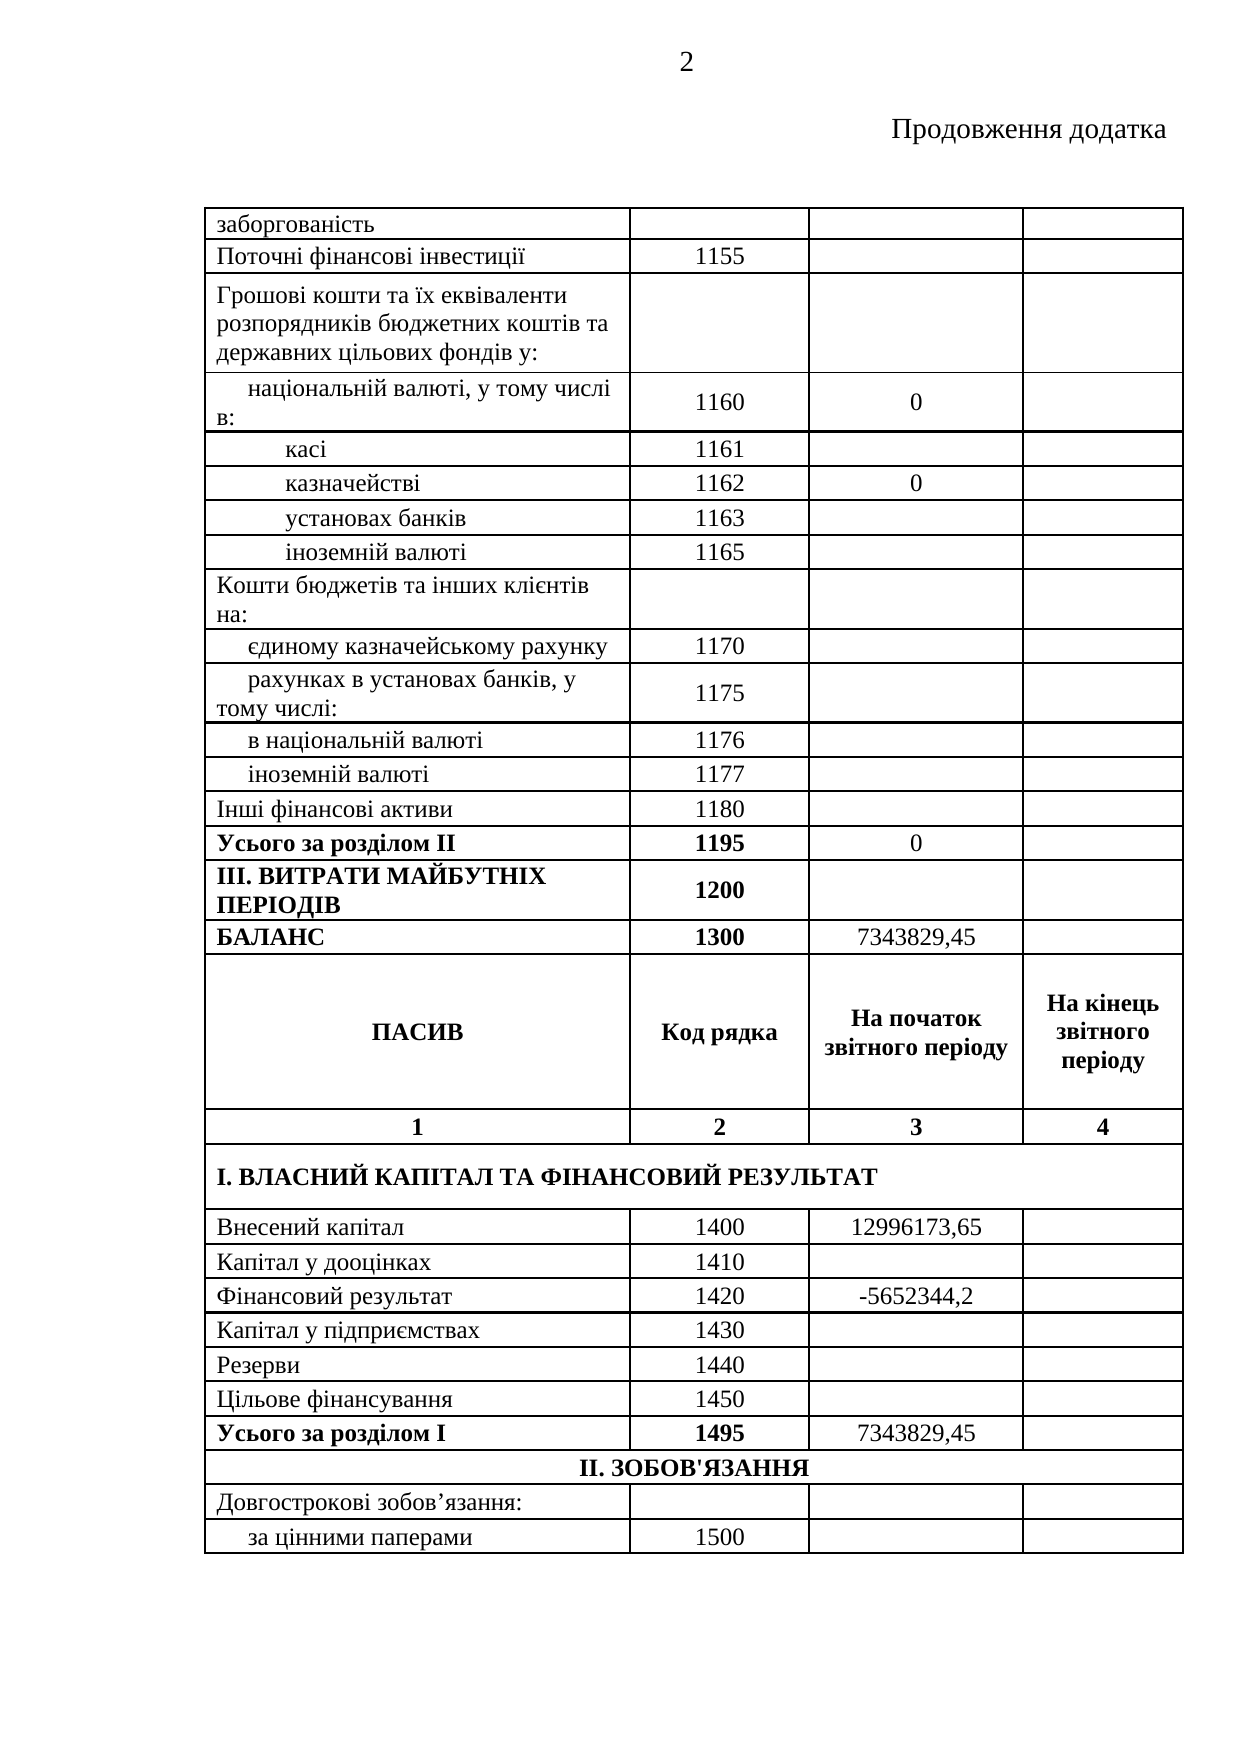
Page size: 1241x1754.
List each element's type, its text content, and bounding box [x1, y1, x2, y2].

table_cell І. ВЛАСНИЙ КАПІТАЛ ТА ФІНАНСОВИЙ РЕЗУЛЬТАТ [206, 1145, 1182, 1208]
table_cell 1200 [631, 861, 808, 918]
table_cell [1024, 1245, 1182, 1277]
table_cell 1162 [631, 467, 808, 499]
table_cell [810, 1520, 1022, 1552]
table_cell [1024, 501, 1182, 533]
table_cell [1024, 827, 1182, 859]
table_cell 3 [810, 1110, 1022, 1143]
table_cell [1024, 570, 1182, 627]
table_cell [1024, 1382, 1182, 1414]
table_cell [810, 240, 1022, 272]
table_cell [1024, 955, 1182, 986]
table_cell БАЛАНС [206, 921, 629, 953]
table_cell [1024, 861, 1182, 918]
table_cell єдиному казначейському рахунку [206, 630, 629, 662]
table_cell 12996173,65 [810, 1210, 1022, 1243]
table_cell Грошові кошти та їх еквіваленти розпорядників бюджетних коштів та державних цільових фондів у: [206, 274, 629, 372]
table_cell 7343829,45 [810, 1417, 1022, 1449]
table_cell [810, 501, 1022, 533]
table_cell [1024, 1485, 1182, 1518]
table_cell 1195 [631, 827, 808, 859]
table_cell 1430 [631, 1314, 808, 1346]
table_cell 1161 [631, 433, 808, 465]
table_cell 1500 [631, 1520, 808, 1552]
table_cell 1495 [631, 1417, 808, 1449]
table_cell [810, 724, 1022, 756]
table_cell 1160 [631, 373, 808, 430]
table_cell 2 [631, 1110, 808, 1143]
table_cell [631, 274, 808, 372]
table_cell [1024, 433, 1182, 465]
table_cell 1400 [631, 1210, 808, 1243]
table_cell [810, 664, 1022, 721]
table_cell Усього за розділом ІІ [206, 827, 629, 859]
table_cell [1024, 274, 1182, 372]
table_cell [810, 792, 1022, 824]
table_cell 1163 [631, 501, 808, 533]
table_cell казначействі [206, 467, 629, 499]
table_cell 1150 [631, 209, 808, 237]
table_cell Внесений капітал [206, 1210, 629, 1243]
table_cell -5652344,2 [810, 1279, 1022, 1311]
table_cell іноземній валюті [206, 536, 629, 568]
table_cell На початок звітного періоду [810, 955, 1022, 1108]
table_cell Резерви [206, 1348, 629, 1380]
table_cell [631, 1485, 808, 1518]
table_cell [631, 570, 808, 627]
table_cell 0 [810, 467, 1022, 499]
table_cell [1024, 724, 1182, 756]
table_cell Кошти бюджетів та інших клієнтів на: [206, 570, 629, 627]
table_cell 1440 [631, 1348, 808, 1380]
table_cell Фінансовий результат [206, 1279, 629, 1311]
table_cell [810, 861, 1022, 918]
table_cell 1170 [631, 630, 808, 662]
table_cell 1175 [631, 664, 808, 721]
table_cell 0 [810, 373, 1022, 430]
table_cell за цінними паперами [206, 1520, 629, 1552]
table_cell [1024, 1279, 1182, 1311]
table_cell [810, 1314, 1022, 1346]
table_cell [1024, 209, 1182, 237]
table_cell 1410 [631, 1245, 808, 1277]
table_cell 0 [810, 209, 1022, 237]
table_cell 1176 [631, 724, 808, 756]
table_cell рахунках в установах банків, у тому числі: [206, 664, 629, 721]
table_cell касі [206, 433, 629, 465]
table_cell [810, 570, 1022, 627]
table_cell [206, 209, 629, 237]
table_cell [1024, 630, 1182, 662]
table_cell [1024, 536, 1182, 568]
table_cell ПАСИВ [206, 955, 629, 1108]
table_cell Цільове фінансування [206, 1382, 629, 1414]
table_cell 7343829,45 [810, 921, 1022, 953]
table_cell 1177 [631, 758, 808, 790]
table_cell 1450 [631, 1382, 808, 1414]
table_cell Довгострокові зобов’язання: [206, 1485, 629, 1518]
table_cell [1024, 467, 1182, 499]
table_cell [810, 536, 1022, 568]
table_cell [810, 758, 1022, 790]
table_cell [1024, 1074, 1182, 1108]
table_cell Усього за розділом І [206, 1417, 629, 1449]
table_cell ІІІ. ВИТРАТИ МАЙБУТНІХ ПЕРІОДІВ [206, 861, 629, 918]
table_cell [1024, 1348, 1182, 1380]
table_cell [1024, 1314, 1182, 1346]
table_cell 1420 [631, 1279, 808, 1311]
table_cell Інші фінансові активи [206, 792, 629, 824]
table_cell іноземній валюті [206, 758, 629, 790]
table_cell Капітал у дооцінках [206, 1245, 629, 1277]
table_cell 1 [206, 1110, 629, 1143]
table_cell [1024, 664, 1182, 721]
table_cell 0 [810, 827, 1022, 859]
table_cell національній валюті, у тому числі в: [206, 373, 629, 430]
table_cell установах банків [206, 501, 629, 533]
table_cell [810, 433, 1022, 465]
table_cell [1024, 1417, 1182, 1449]
table_cell [810, 1348, 1022, 1380]
table_cell [810, 1382, 1022, 1414]
table_cell [810, 274, 1022, 372]
table_cell [810, 1245, 1022, 1277]
table_cell [1024, 758, 1182, 790]
table_cell [810, 630, 1022, 662]
table_cell 1165 [631, 536, 808, 568]
table_cell [1024, 792, 1182, 824]
table_cell [1024, 240, 1182, 272]
table_cell [1024, 921, 1182, 953]
table_cell Поточні фінансові інвестиції [206, 240, 629, 272]
table_cell 1300 [631, 921, 808, 953]
table_cell [1024, 1210, 1182, 1243]
table_cell [1024, 1520, 1182, 1552]
table_cell 1155 [631, 240, 808, 272]
table_cell 1180 [631, 792, 808, 824]
table_cell [1024, 373, 1182, 430]
table_cell 4 [1024, 1110, 1182, 1143]
table_cell На кінець звітного періоду [1024, 986, 1182, 1074]
table_cell Капітал у підприємствах [206, 1314, 629, 1346]
table_cell [810, 1485, 1022, 1518]
table_cell в національній валюті [206, 724, 629, 756]
table_cell II. ЗОБОВ'ЯЗАННЯ [206, 1451, 1182, 1483]
table_cell Код рядка [631, 955, 808, 1108]
